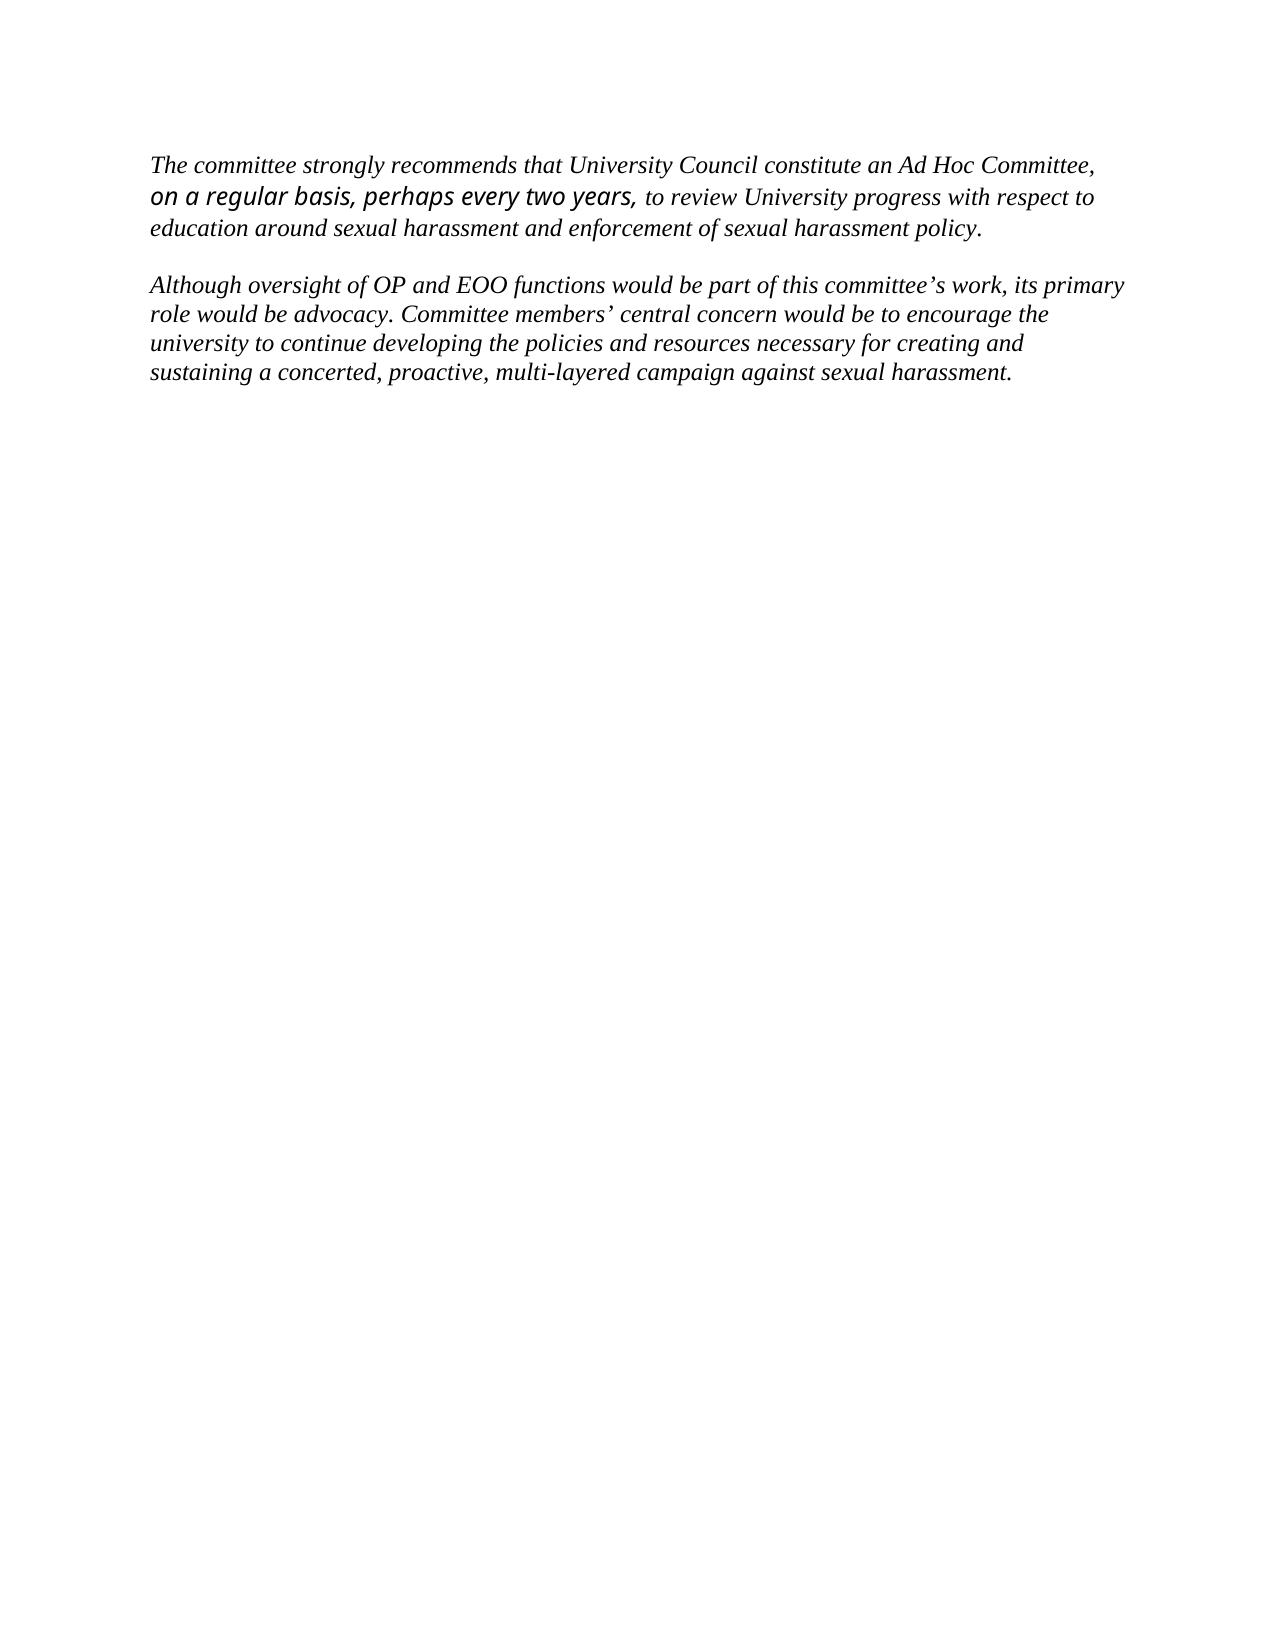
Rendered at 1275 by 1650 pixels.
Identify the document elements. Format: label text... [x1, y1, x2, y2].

text Although oversight of OP and EOO functions would be part of this committee’s work, its primary role would be advocacy. Committee members’ central concern would be to encourage the university to continue developing the policies and resources necessary for creating and sustaining a concerted, proactive, multi-layered campaign against sexual harassment. [150, 270, 1125, 385]
text The committee strongly recommends that University Council constitute an Ad Hoc Committee, on a regular basis, perhaps every two years, to review University progress with respect to education around sexual harassment and enforcement of sexual harassment policy. [150, 150, 1125, 242]
